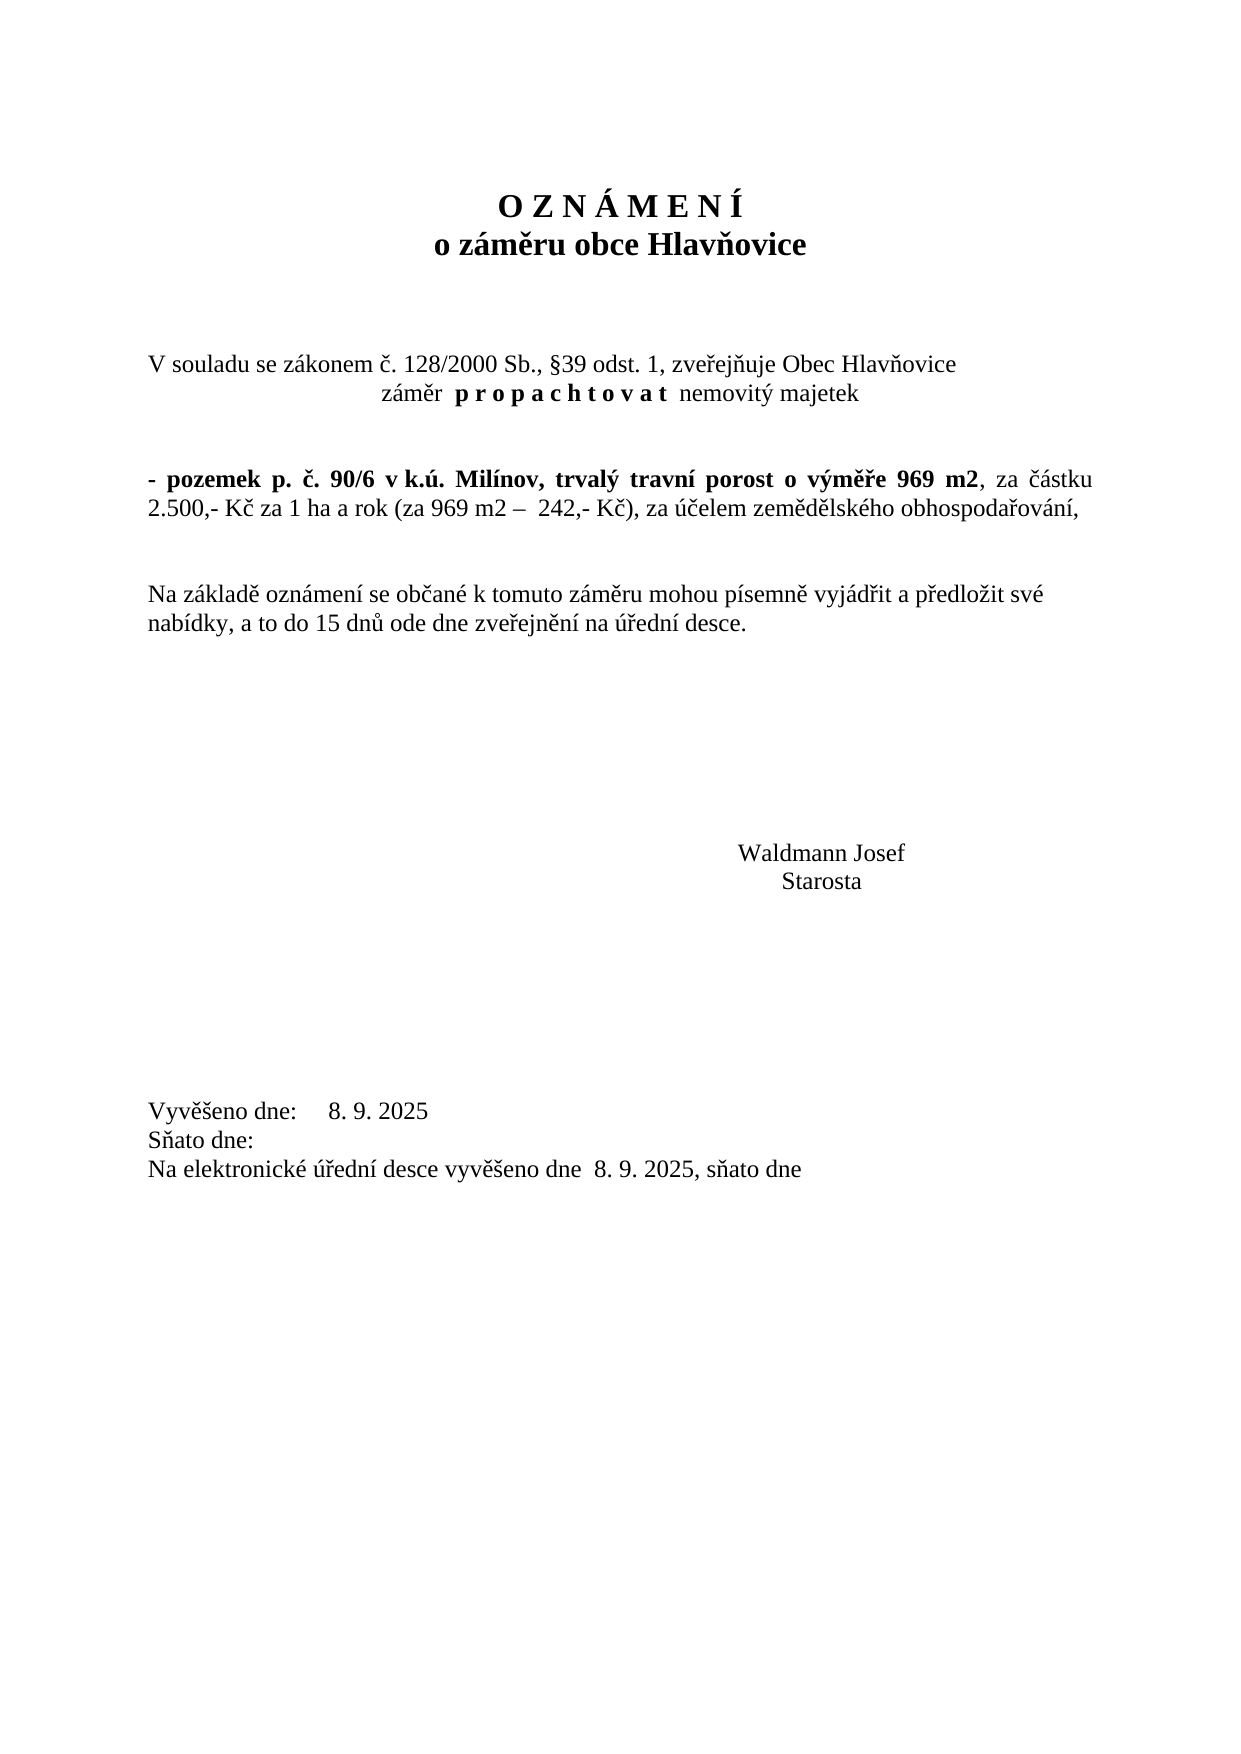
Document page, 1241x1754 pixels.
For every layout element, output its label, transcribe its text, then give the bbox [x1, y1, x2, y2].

text Na elektronické úřední desce vyvěšeno dne 8. 9. 2025, sňato dne [148, 1154, 1093, 1183]
text o záměru obce Hlavňovice [148, 224, 1093, 263]
text O Z N Á M E N Í [148, 186, 1093, 224]
text záměr p r o p a c h t o v a t nemovitý majetek [148, 378, 1093, 406]
text Vyvěšeno dne: 8. 9. 2025 [148, 1096, 1093, 1125]
text - pozemek p. č. 90/6 v k.ú. Milínov, trvalý travní porost o výměře 969 m2, za částku 2.500,- Kč za 1 ha a rok (za 969 m2 – 242,- Kč), za účelem zemědělského obhospodařování, [148, 464, 1093, 521]
text Waldmann Josef [148, 838, 1093, 866]
text Na základě oznámení se občané k tomuto záměru mohou písemně vyjádřit a předložit své nabídky, a to do 15 dnů ode dne zveřejnění na úřední desce. [148, 579, 1093, 636]
text Starosta [664, 866, 1093, 895]
text Sňato dne: [148, 1125, 1093, 1154]
text V souladu se zákonem č. 128/2000 Sb., §39 odst. 1, zveřejňuje Obec Hlavňovice [148, 349, 1093, 378]
